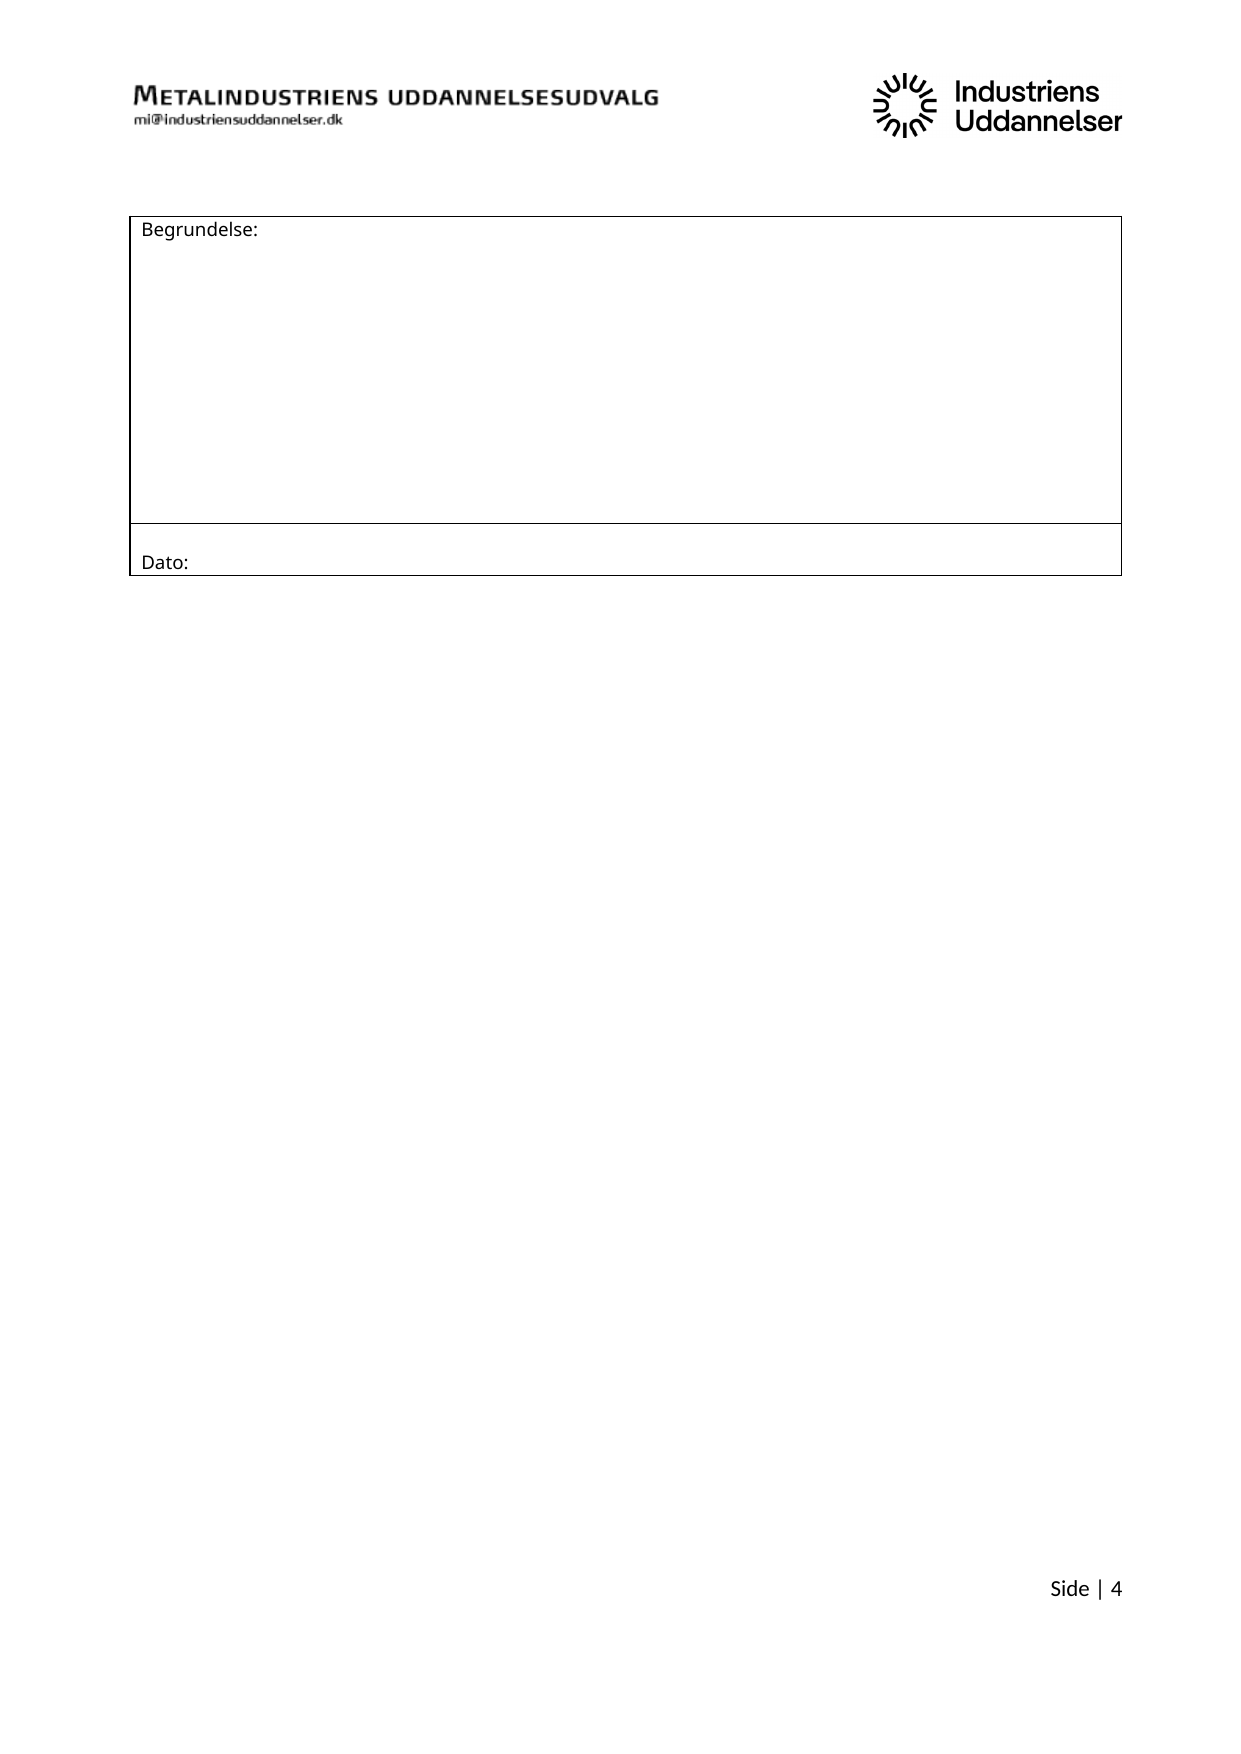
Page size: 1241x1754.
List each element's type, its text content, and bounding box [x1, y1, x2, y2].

table_cell Dato: [131, 524, 1121, 575]
picture [873, 73, 1123, 138]
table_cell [131, 217, 1121, 523]
picture [130, 82, 809, 130]
